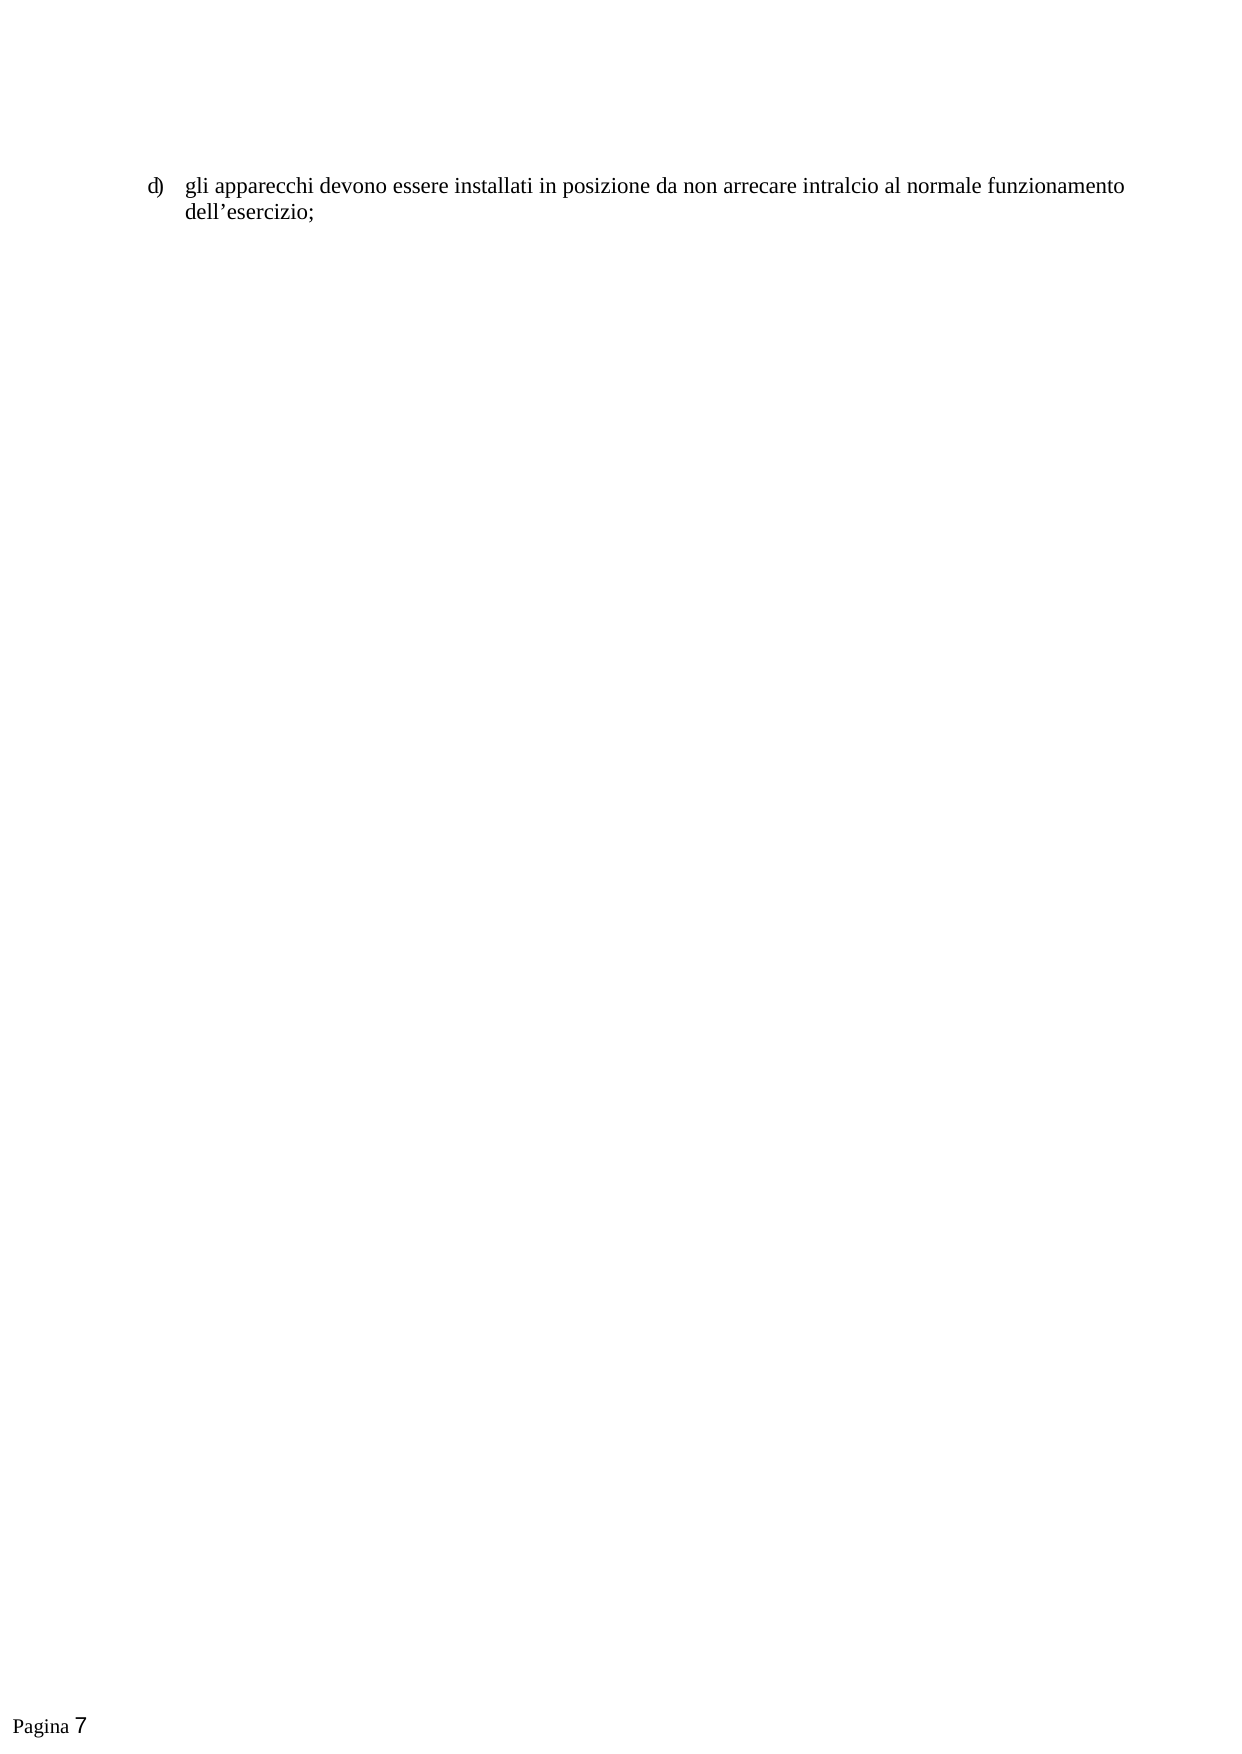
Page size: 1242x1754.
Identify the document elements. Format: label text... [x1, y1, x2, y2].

list gli apparecchi devono essere installati in posizione da non arrecare intralcio al normale funzionamento dell’esercizio; [147, 173, 1161, 224]
